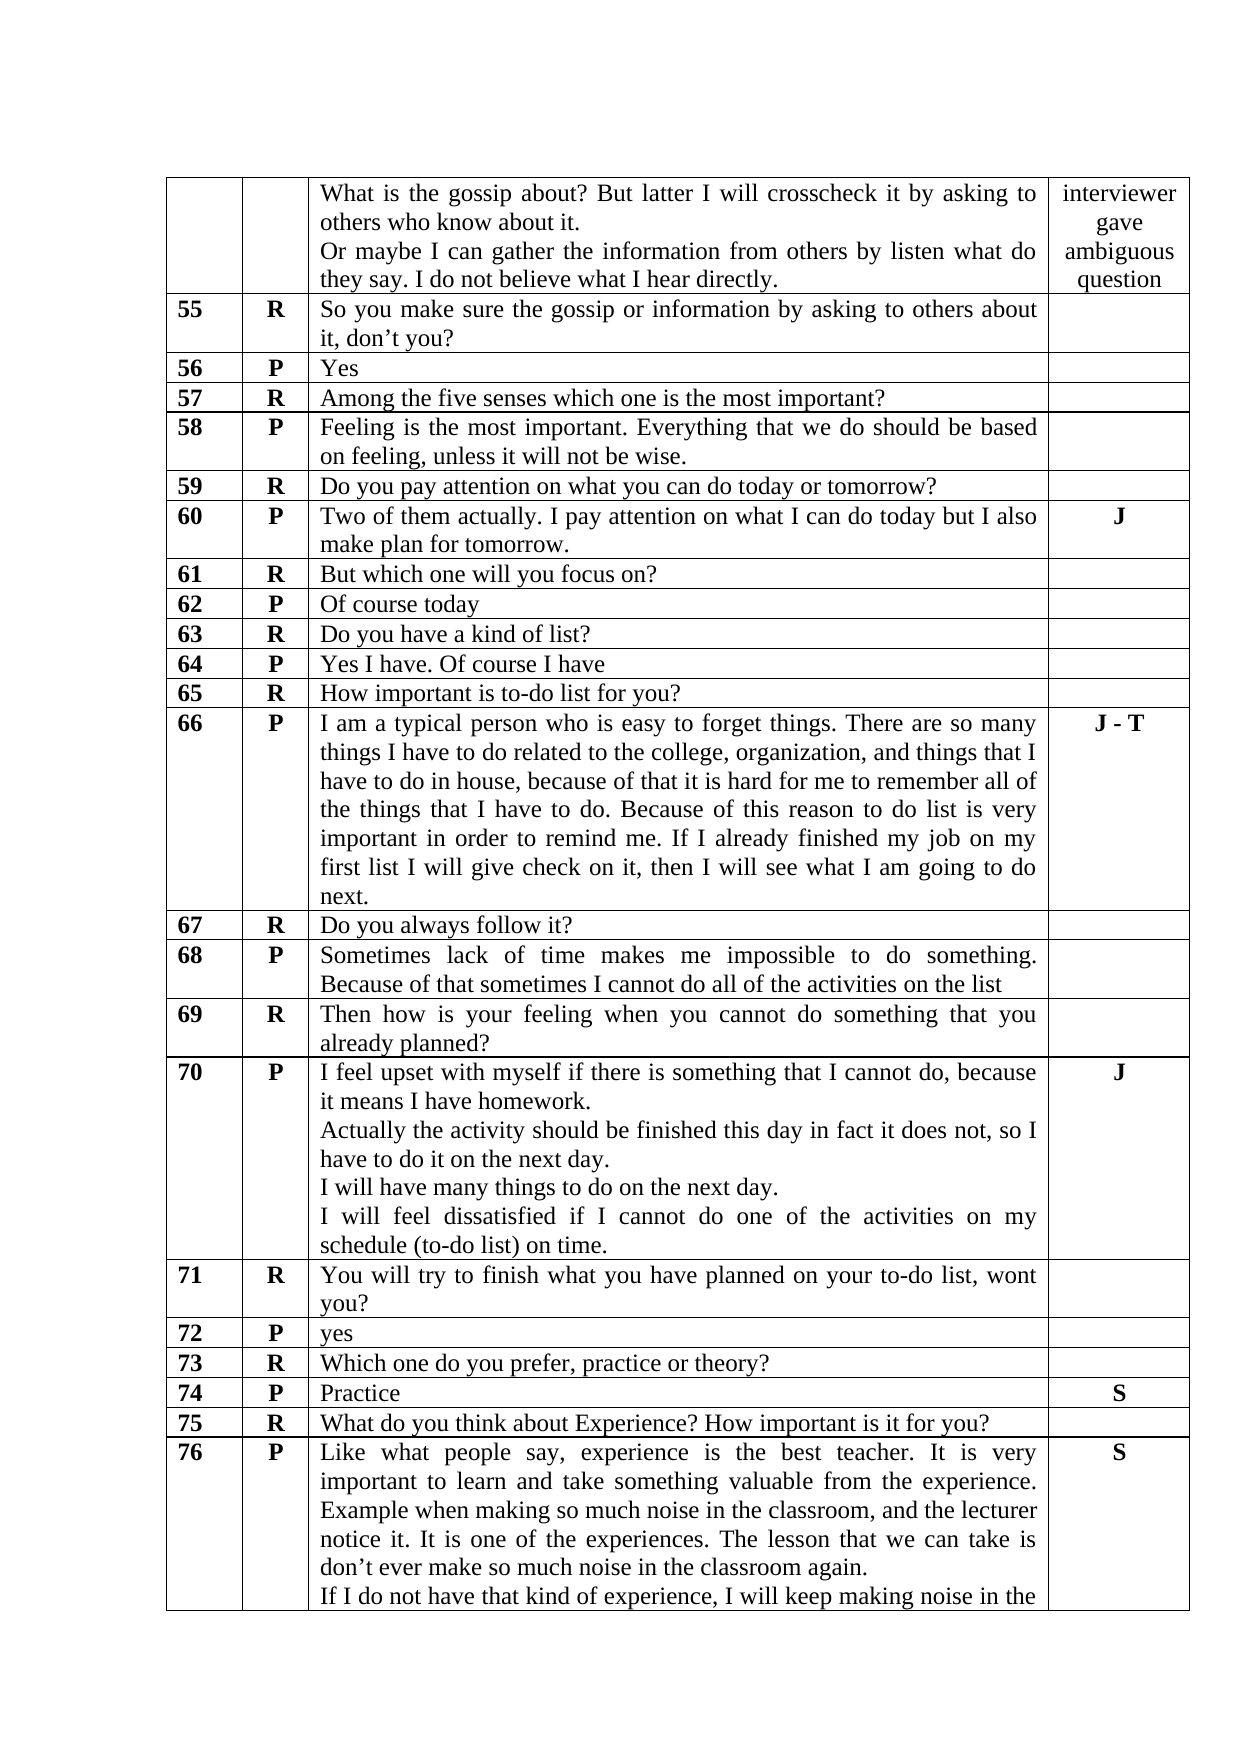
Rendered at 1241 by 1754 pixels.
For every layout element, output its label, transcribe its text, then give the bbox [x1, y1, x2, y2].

table_cell J [1049, 1058, 1189, 1259]
table_cell 70 [167, 1058, 242, 1259]
table_cell P [243, 1438, 308, 1610]
table_cell P [243, 940, 308, 998]
table_cell 73 [167, 1348, 242, 1377]
table_cell How important is to-do list for you? [309, 679, 1048, 707]
table_cell P [243, 589, 308, 618]
table_cell P [243, 1058, 308, 1259]
table_cell [1049, 589, 1189, 618]
table_cell But which one will you focus on? [309, 559, 1048, 588]
table_cell Of course today [309, 589, 1048, 618]
table_cell R [243, 999, 308, 1056]
table_cell P [243, 649, 308, 677]
table_cell Which one do you prefer, practice or theory? [309, 1348, 1048, 1377]
table_cell [1049, 649, 1189, 677]
table_cell [1049, 619, 1189, 648]
table_cell P [243, 353, 308, 382]
table_cell You will try to finish what you have planned on your to-do list, wont you? [309, 1260, 1048, 1317]
table_cell 67 [167, 911, 242, 939]
table_cell R [243, 294, 308, 352]
table_cell Feeling is the most important. Everything that we do should be based on feeling, unless it will not be wise. [309, 413, 1048, 470]
table_cell 71 [167, 1260, 242, 1317]
table_cell Then how is your feeling when you cannot do something that you already planned? [309, 999, 1048, 1056]
table_cell [1049, 1348, 1189, 1377]
table_cell P [243, 1378, 308, 1407]
table_cell 75 [167, 1408, 242, 1436]
table_cell 57 [167, 383, 242, 411]
table_cell [1049, 679, 1189, 707]
table_cell Do you have a kind of list? [309, 619, 1048, 648]
table_cell P [243, 501, 308, 558]
table_cell What do you think about Experience? How important is it for you? [309, 1408, 1048, 1436]
table_cell 76 [167, 1438, 242, 1610]
table_cell R [243, 1408, 308, 1436]
table_cell 58 [167, 413, 242, 470]
table_cell [1049, 1408, 1189, 1436]
table_cell Yes [309, 353, 1048, 382]
table_cell J [1049, 501, 1189, 558]
table_cell [1049, 999, 1189, 1056]
table_cell I feel upset with myself if there is something that I cannot do, because it means I have homework. Actually the activity should be finished this day in fact it does not, so I have to do it on the next day. I will have many things to do on the next day. I will feel dissatisfied if I cannot do one of the activities on my schedule (to-do list) on time. [309, 1058, 1048, 1259]
table_cell Practice [309, 1378, 1048, 1407]
table_cell 68 [167, 940, 242, 998]
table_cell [309, 178, 1048, 293]
table_cell Yes I have. Of course I have [309, 649, 1048, 677]
table_cell P [243, 178, 308, 293]
table_cell S [1049, 1378, 1189, 1407]
table_cell S [1049, 1438, 1189, 1610]
table_cell Do you pay attention on what you can do today or tomorrow? [309, 471, 1048, 500]
table_cell [1049, 1260, 1189, 1317]
table_cell J - T [1049, 708, 1189, 909]
table_cell [1049, 1318, 1189, 1347]
table_cell 63 [167, 619, 242, 648]
table_cell 61 [167, 559, 242, 588]
table_cell I am a typical person who is easy to forget things. There are so many things I have to do related to the college, organization, and things that I have to do in house, because of that it is hard for me to remember all of the things that I have to do. Because of this reason to do list is very important in order to remind me. If I already finished my job on my first list I will give check on it, then I will see what I am going to do next. [309, 708, 1048, 909]
table_cell yes [309, 1318, 1048, 1347]
table_cell 74 [167, 1378, 242, 1407]
table_cell So you make sure the gossip or information by asking to others about it, don’t you? [309, 294, 1048, 352]
table_cell [1049, 383, 1189, 411]
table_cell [1049, 178, 1189, 293]
table_cell 64 [167, 649, 242, 677]
table_cell 69 [167, 999, 242, 1056]
table_cell P [243, 708, 308, 909]
table_cell [1049, 911, 1189, 939]
table_cell [1049, 353, 1189, 382]
table_cell Do you always follow it? [309, 911, 1048, 939]
table_cell R [243, 619, 308, 648]
table_cell R [243, 679, 308, 707]
table_cell Two of them actually. I pay attention on what I can do today but I also make plan for tomorrow. [309, 501, 1048, 558]
table_cell P [243, 413, 308, 470]
table_cell 59 [167, 471, 242, 500]
table_cell 56 [167, 353, 242, 382]
table_cell [1049, 294, 1189, 352]
table_cell R [243, 383, 308, 411]
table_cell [309, 1438, 1048, 1610]
table_cell 54 [167, 178, 242, 293]
table_cell R [243, 1348, 308, 1377]
table_cell [1049, 471, 1189, 500]
table_cell 66 [167, 708, 242, 909]
table_cell [1049, 559, 1189, 588]
table_cell Sometimes lack of time makes me impossible to do something. Because of that sometimes I cannot do all of the activities on the list [309, 940, 1048, 998]
table_cell 62 [167, 589, 242, 618]
table_cell Among the five senses which one is the most important? [309, 383, 1048, 411]
table_cell R [243, 559, 308, 588]
table_cell [1049, 413, 1189, 470]
table_cell [1049, 940, 1189, 998]
table_cell 65 [167, 679, 242, 707]
table_cell 72 [167, 1318, 242, 1347]
table_cell 60 [167, 501, 242, 558]
table_cell R [243, 911, 308, 939]
table_cell R [243, 471, 308, 500]
table_cell R [243, 1260, 308, 1317]
table_cell P [243, 1318, 308, 1347]
table_cell 55 [167, 294, 242, 352]
